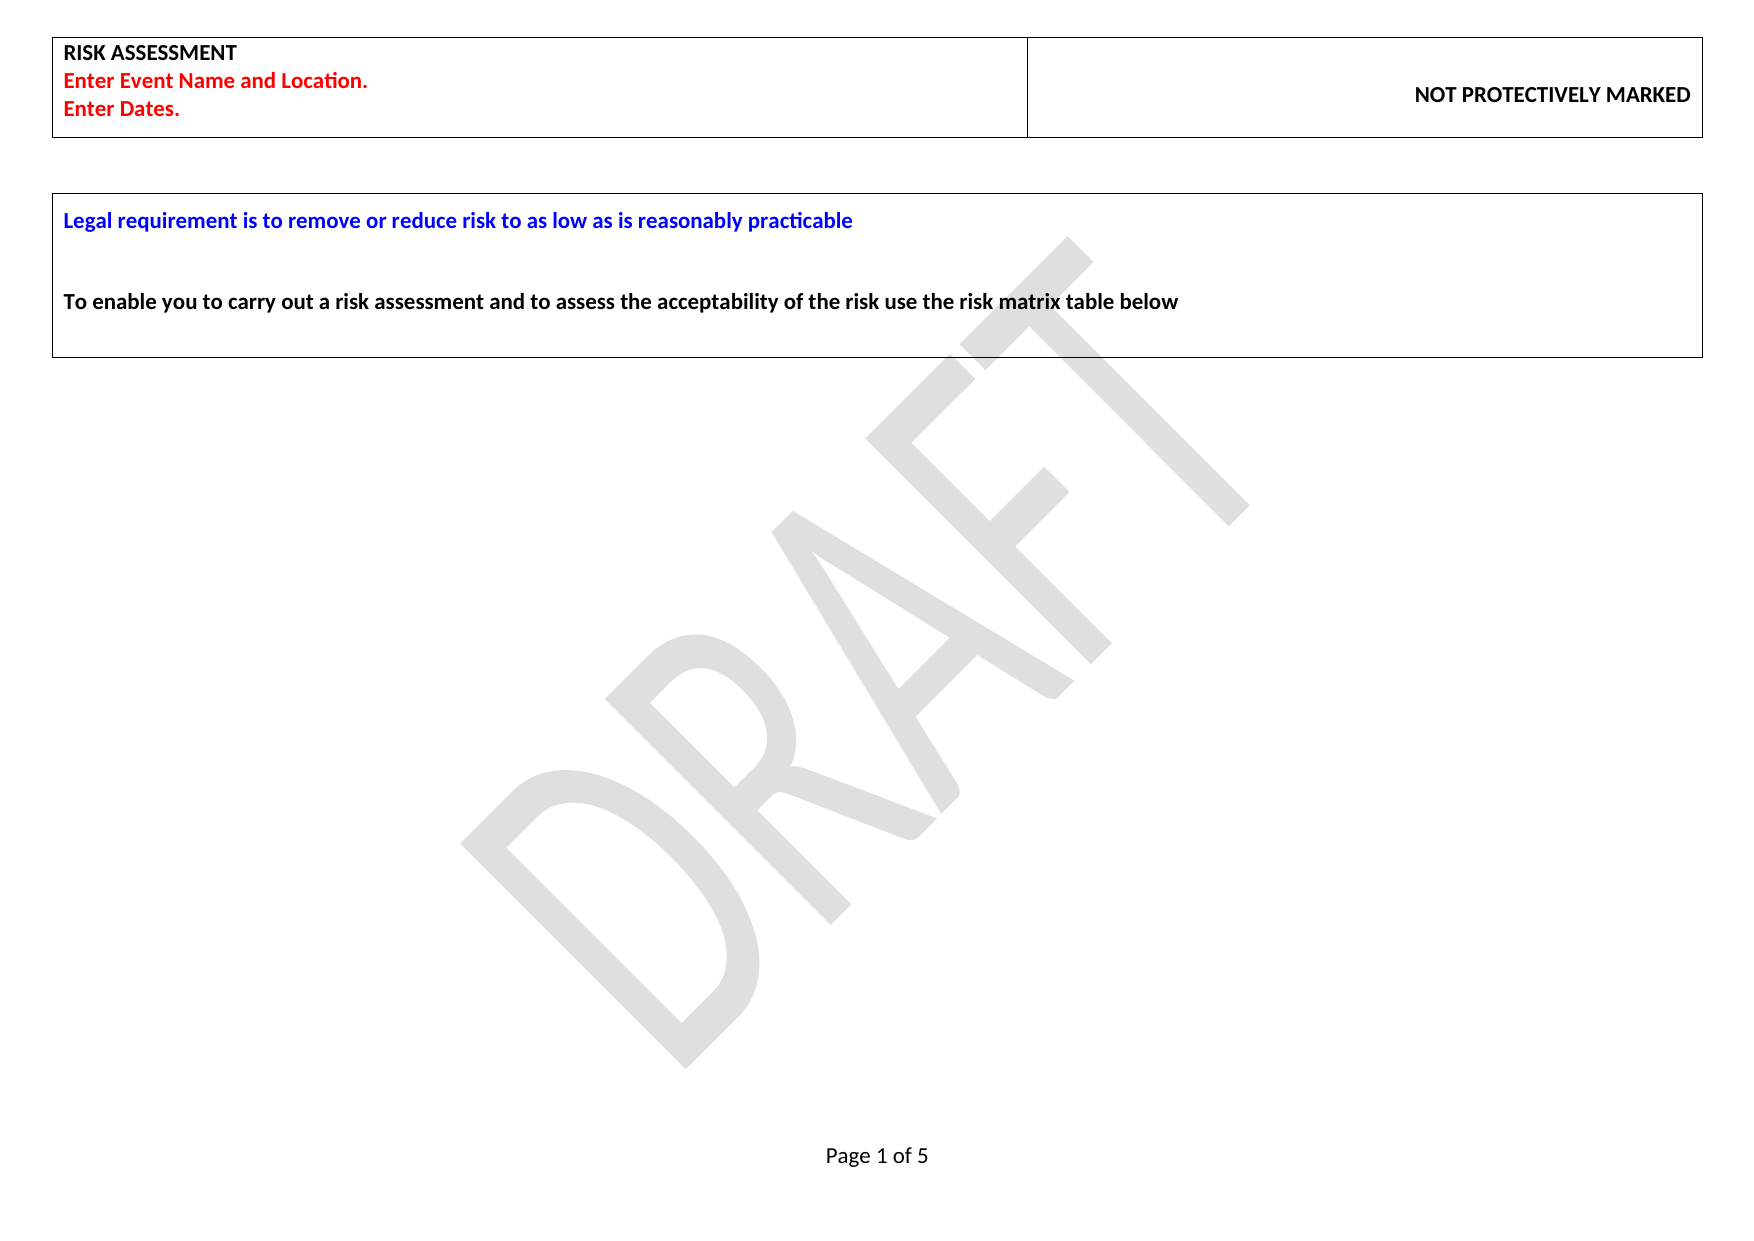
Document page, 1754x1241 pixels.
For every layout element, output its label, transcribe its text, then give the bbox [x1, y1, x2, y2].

table_header Legal requirement is to remove or reduce risk to as low as is reasonably practicable To enable you to carry out a risk assessment and to assess the acceptability of the risk use the risk matrix table below [53, 194, 1702, 357]
